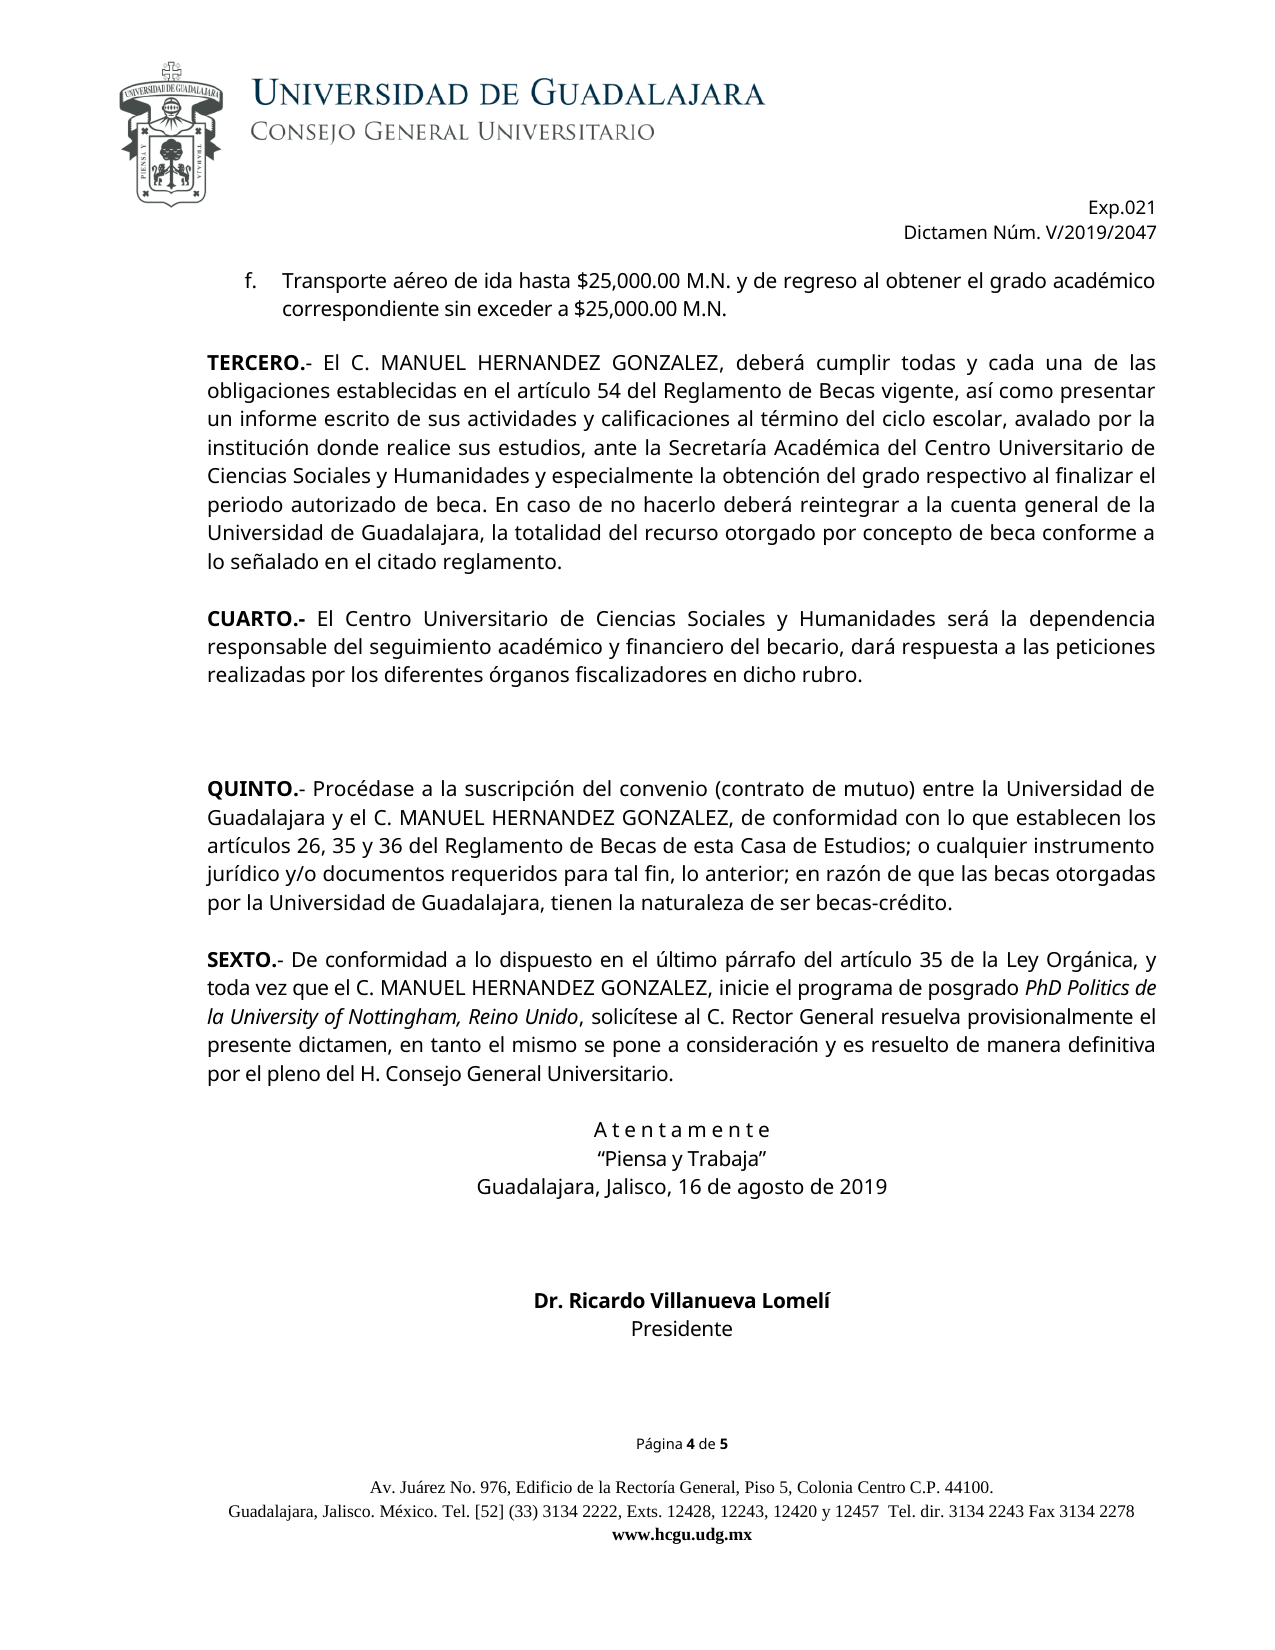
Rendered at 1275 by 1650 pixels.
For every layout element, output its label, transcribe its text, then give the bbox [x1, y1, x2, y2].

text CUARTO.- El Centro Universitario de Ciencias Sociales y Humanidades será la dependencia responsable del seguimiento académico y financiero del becario, dará respuesta a las peticiones realizadas por los diferentes órganos fiscalizadores en dicho rubro. [207, 604, 1157, 689]
text “Piensa y Trabaja” [207, 1144, 1157, 1172]
text A t e n t a m e n t e [207, 1116, 1157, 1144]
text Dr. Ricardo Villanueva Lomelí [207, 1286, 1157, 1314]
text Guadalajara, Jalisco, 16 de agosto de 2019 [207, 1172, 1157, 1201]
text Presidente [207, 1314, 1157, 1343]
list Transporte aéreo de ida hasta $25,000.00 M.N. y de regreso al obtener el grado académico correspondiente sin exceder a $25,000.00 M.N. [244, 266, 1157, 323]
picture [31, 1, 1275, 268]
text TERCERO.- El C. MANUEL HERNANDEZ GONZALEZ, deberá cumplir todas y cada una de las obligaciones establecidas en el artículo 54 del Reglamento de Becas vigente, así como presentar un informe escrito de sus actividades y calificaciones al término del ciclo escolar, avalado por la institución donde realice sus estudios, ante la Secretaría Académica del Centro Universitario de Ciencias Sociales y Humanidades y especialmente la obtención del grado respectivo al finalizar el periodo autorizado de beca. En caso de no hacerlo deberá reintegrar a la cuenta general de la Universidad de Guadalajara, la totalidad del recurso otorgado por concepto de beca conforme a lo señalado en el citado reglamento. [207, 348, 1157, 575]
text SEXTO.- De conformidad a lo dispuesto en el último párrafo del artículo 35 de la Ley Orgánica, y toda vez que el C. MANUEL HERNANDEZ GONZALEZ, inicie el programa de posgrado PhD Politics de la University of Nottingham, Reino Unido, solicítese al C. Rector General resuelva provisionalmente el presente dictamen, en tanto el mismo se pone a consideración y es resuelto de manera definitiva por el pleno del H. Consejo General Universitario. [207, 945, 1157, 1087]
text QUINTO.- Procédase a la suscripción del convenio (contrato de mutuo) entre la Universidad de Guadalajara y el C. MANUEL HERNANDEZ GONZALEZ, de conformidad con lo que establecen los artículos 26, 35 y 36 del Reglamento de Becas de esta Casa de Estudios; o cualquier instrumento jurídico y/o documentos requeridos para tal fin, lo anterior; en razón de que las becas otorgadas por la Universidad de Guadalajara, tienen la naturaleza de ser becas-crédito. [207, 774, 1157, 916]
